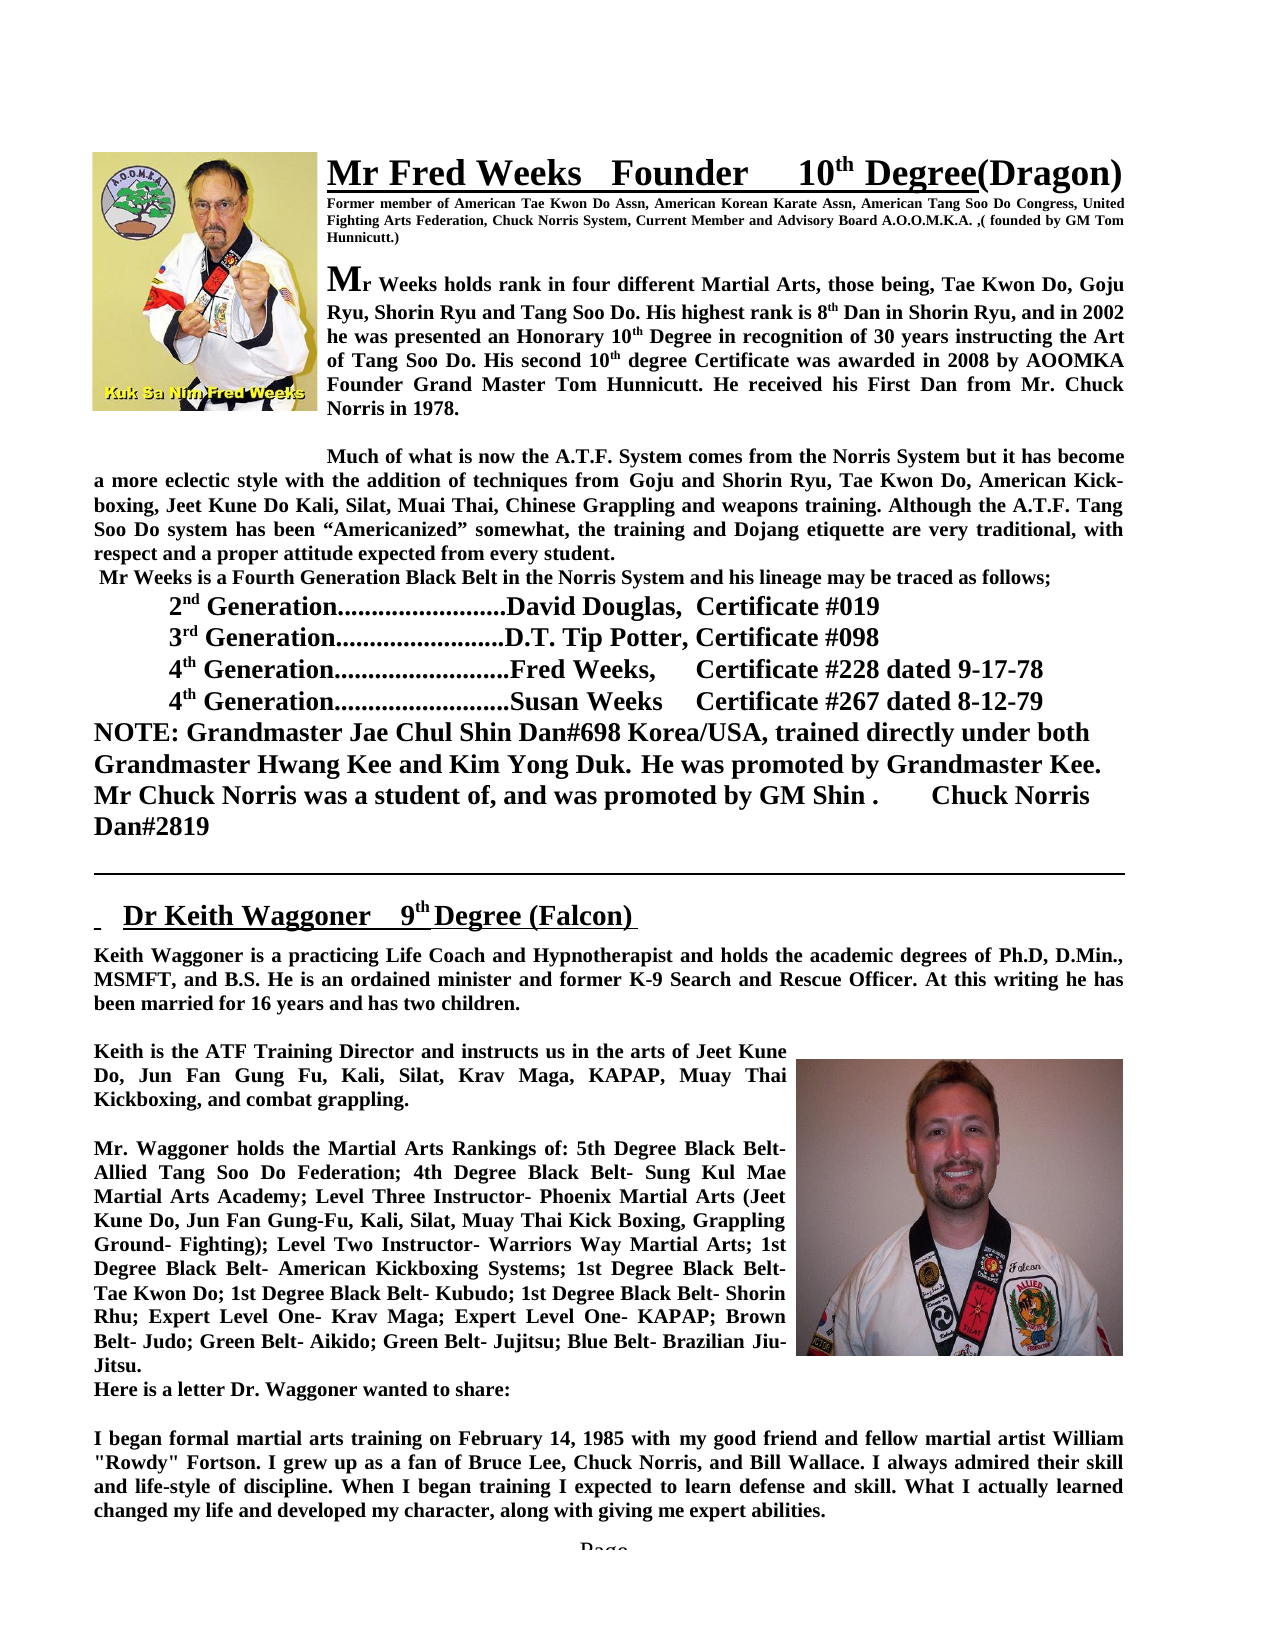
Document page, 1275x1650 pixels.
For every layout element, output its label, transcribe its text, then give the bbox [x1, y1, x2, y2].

text Former member of American Tae Kwon Do Assn, American Korean Karate Assn, American Tang Soo Do Congress, United Fighting Arts Federation, Chuck Norris System, Current Member and Advisory Board A.O.O.M.K.A. ,( founded by GM Tom Hunnicutt.) [327, 194, 1125, 246]
text Keith Waggoner is a practicing Life Coach and Hypnotherapist and holds the academic degrees of Ph.D, D.Min., MSMFT, and B.S. He is an ordained minister and former K-9 Search and Rescue Officer. At this writing he has been married for 16 years and has two children. [94, 943, 1124, 1015]
text Mr Weeks is a Fourth Generation Black Belt in the Norris System and his lineage may be traced as follows; [99, 565, 1167, 589]
text 3rd Generation.........................D.T. Tip Potter, Certificate #098 [169, 621, 1167, 653]
picture [92, 152, 318, 411]
text 2nd Generation.........................David Douglas, Certificate #019 [169, 590, 1167, 621]
text Mr Fred Weeks Founder 10th Degree(Dragon) [327, 151, 1167, 194]
text Mr Weeks holds rank in four different Martial Arts, those being, Tae Kwon Do, Goju Ryu, Shorin Ryu and Tang Soo Do. His highest rank is 8th Dan in Shorin Ryu, and in 2002 he was presented an Honorary 10th Degree in recognition of 30 years instructing the Art of Tang Soo Do. His second 10th degree Certificate was awarded in 2008 by AOOMKA Founder Grand Master Tom Hunnicutt. He received his First Dan from Mr. Chuck Norris in 1978. [327, 256, 1125, 420]
text 4th Generation..........................Susan Weeks Certificate #267 dated 8-12-79 NOTE: Grandmaster Jae Chul Shin Dan#698 Korea/USA, trained directly under both Grandmaster Hwang Kee and Kim Yong Duk. He was promoted by Grandmaster Kee. Mr Chuck Norris was a student of, and was promoted by GM Shin . Chuck Norris Dan#2819 [94, 685, 1125, 842]
text Mr. Waggoner holds the Martial Arts Rankings of: 5th Degree Black Belt- Allied Tang Soo Do Federation; 4th Degree Black Belt- Sung Kul Mae Martial Arts Academy; Level Three Instructor- Phoenix Martial Arts (Jeet Kune Do, Jun Fan Gung-Fu, Kali, Silat, Muay Thai Kick Boxing, Grappling Ground- Fighting); Level Two Instructor- Warriors Way Martial Arts; 1st Degree Black Belt- American Kickboxing Systems; 1st Degree Black Belt- Tae Kwon Do; 1st Degree Black Belt- Kubudo; 1st Degree Black Belt- Shorin Rhu; Expert Level One- Krav Maga; Expert Level One- KAPAP; Brown Belt- Judo; Green Belt- Aikido; Green Belt- Jujitsu; Blue Belt- Brazilian Jiu-Jitsu. [94, 1136, 787, 1377]
text Dr Keith Waggoner 9th Degree (Falcon) [123, 897, 1167, 932]
text Keith is the ATF Training Director and instructs us in the arts of Jeet Kune Do, Jun Fan Gung Fu, Kali, Silat, Krav Maga, KAPAP, Muay Thai Kickboxing, and combat grappling. [94, 1039, 787, 1111]
text Here is a letter Dr. Waggoner wanted to share: [94, 1377, 1167, 1401]
picture [796, 1059, 1123, 1356]
text 4th Generation..........................Fred Weeks, Certificate #228 dated 9-17-78 [169, 653, 1167, 684]
text Much of what is now the A.T.F. System comes from the Norris System but it has become a more eclectic style with the addition of techniques from Goju and Shorin Ryu, Tae Kwon Do, American Kick-boxing, Jeet Kune Do Kali, Silat, Muai Thai, Chinese Grappling and weapons training. Although the A.T.F. Tang Soo Do system has been “Americanized” somewhat, the training and Dojang etiquette are very traditional, with respect and a proper attitude expected from every student. [94, 444, 1125, 565]
text I began formal martial arts training on February 14, 1985 with my good friend and fellow martial artist William "Rowdy" Fortson. I grew up as a fan of Bruce Lee, Chuck Norris, and Bill Wallace. I always admired their skill and life-style of discipline. When I began training I expected to learn defense and skill. What I actually learned changed my life and developed my character, along with giving me expert abilities. [94, 1426, 1125, 1522]
